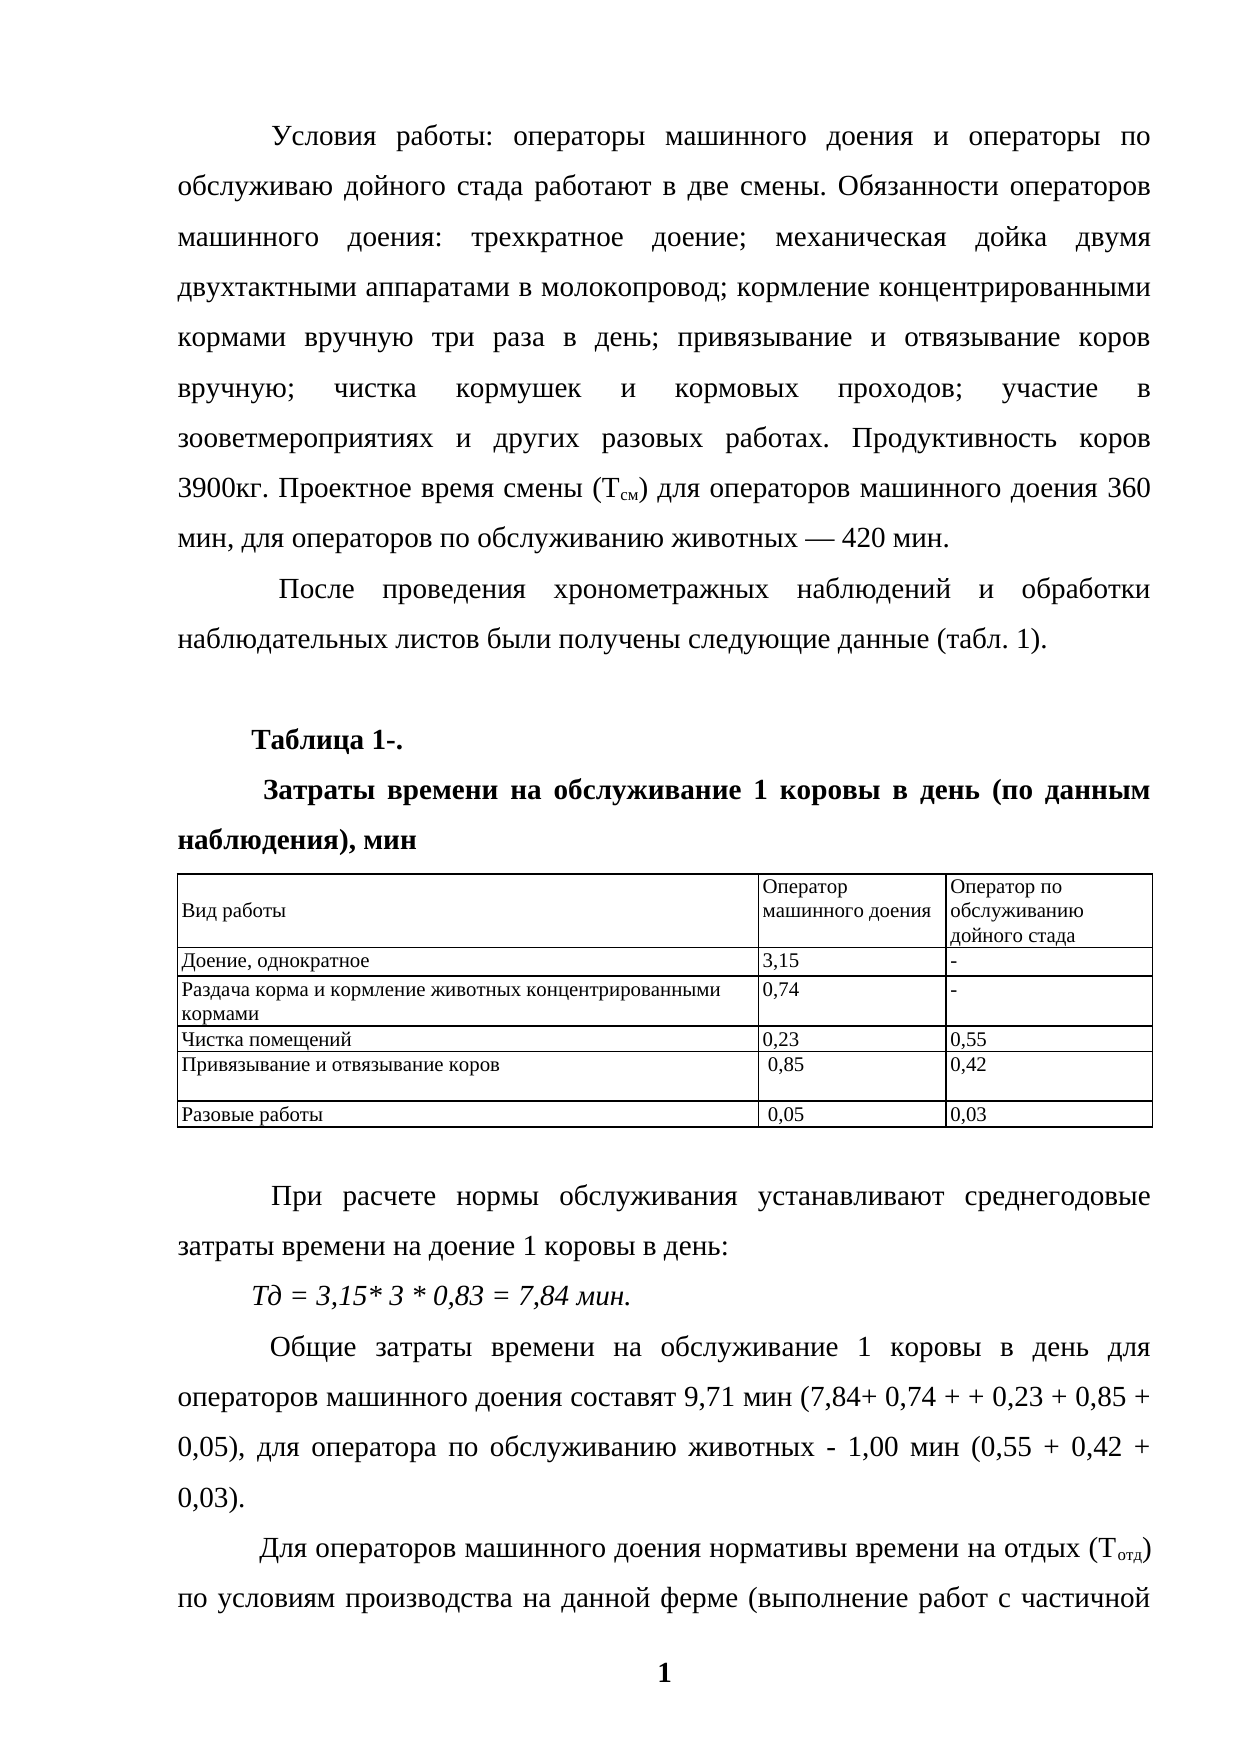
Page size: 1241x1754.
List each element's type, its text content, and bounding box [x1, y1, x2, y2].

table_header Оператор машинного доения [759, 875, 945, 947]
table_cell Доение, однократное [178, 948, 758, 975]
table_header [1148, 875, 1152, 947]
text Затраты времени на обслуживание 1 коровы в день (по данным наблюдения), мин [177, 772, 1152, 856]
table_header Вид работы [178, 875, 758, 947]
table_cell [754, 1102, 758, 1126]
table_cell - [947, 948, 1152, 975]
table_cell Привязывание и отвязывание коров [178, 1052, 758, 1100]
text Тд = 3,15* 3 * 0,83 = 7,84 мин. [177, 1278, 1152, 1312]
text Условия работы: операторы машинного доения и операторы по обслуживаю дойного стада работают в две смены. Обязанности операторов машинного доения: трехкратное доение; механическая дойка двумя двухтактными аппаратами в молокопровод; кормление концентрированными кормами вручную три раза в день; привязывание и отвязывание коров вручную; чистка кормушек и кормовых проходов; участие в зооветмероприятиях и других разовых работах. Продуктивность коров 3900кг. Проектное время смены (Тсм) для операторов машинного доения 360 мин, для операторов по обслуживанию животных — 420 мин. [177, 118, 1152, 554]
text При расчете нормы обслуживания устанавливают среднегодовые затраты времени на доение 1 коровы в день: [177, 1178, 1152, 1262]
text После проведения хронометражных наблюдений и обработки наблюдательных листов были получены следующие данные (табл. 1). [177, 571, 1152, 655]
text Общие затраты времени на обслуживание 1 коровы в день для операторов машинного доения составят 9,71 мин (7,84+ 0,74 + + 0,23 + 0,85 + 0,05), для оператора по обслуживанию животных - 1,00 мин (0,55 + 0,42 + 0,03). [177, 1329, 1152, 1513]
text Таблица 1-. [177, 722, 1152, 755]
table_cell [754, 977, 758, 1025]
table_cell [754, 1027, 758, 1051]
table_cell 3,15 [759, 948, 945, 975]
table_cell 0,74 [759, 977, 945, 1025]
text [177, 1530, 1152, 1614]
